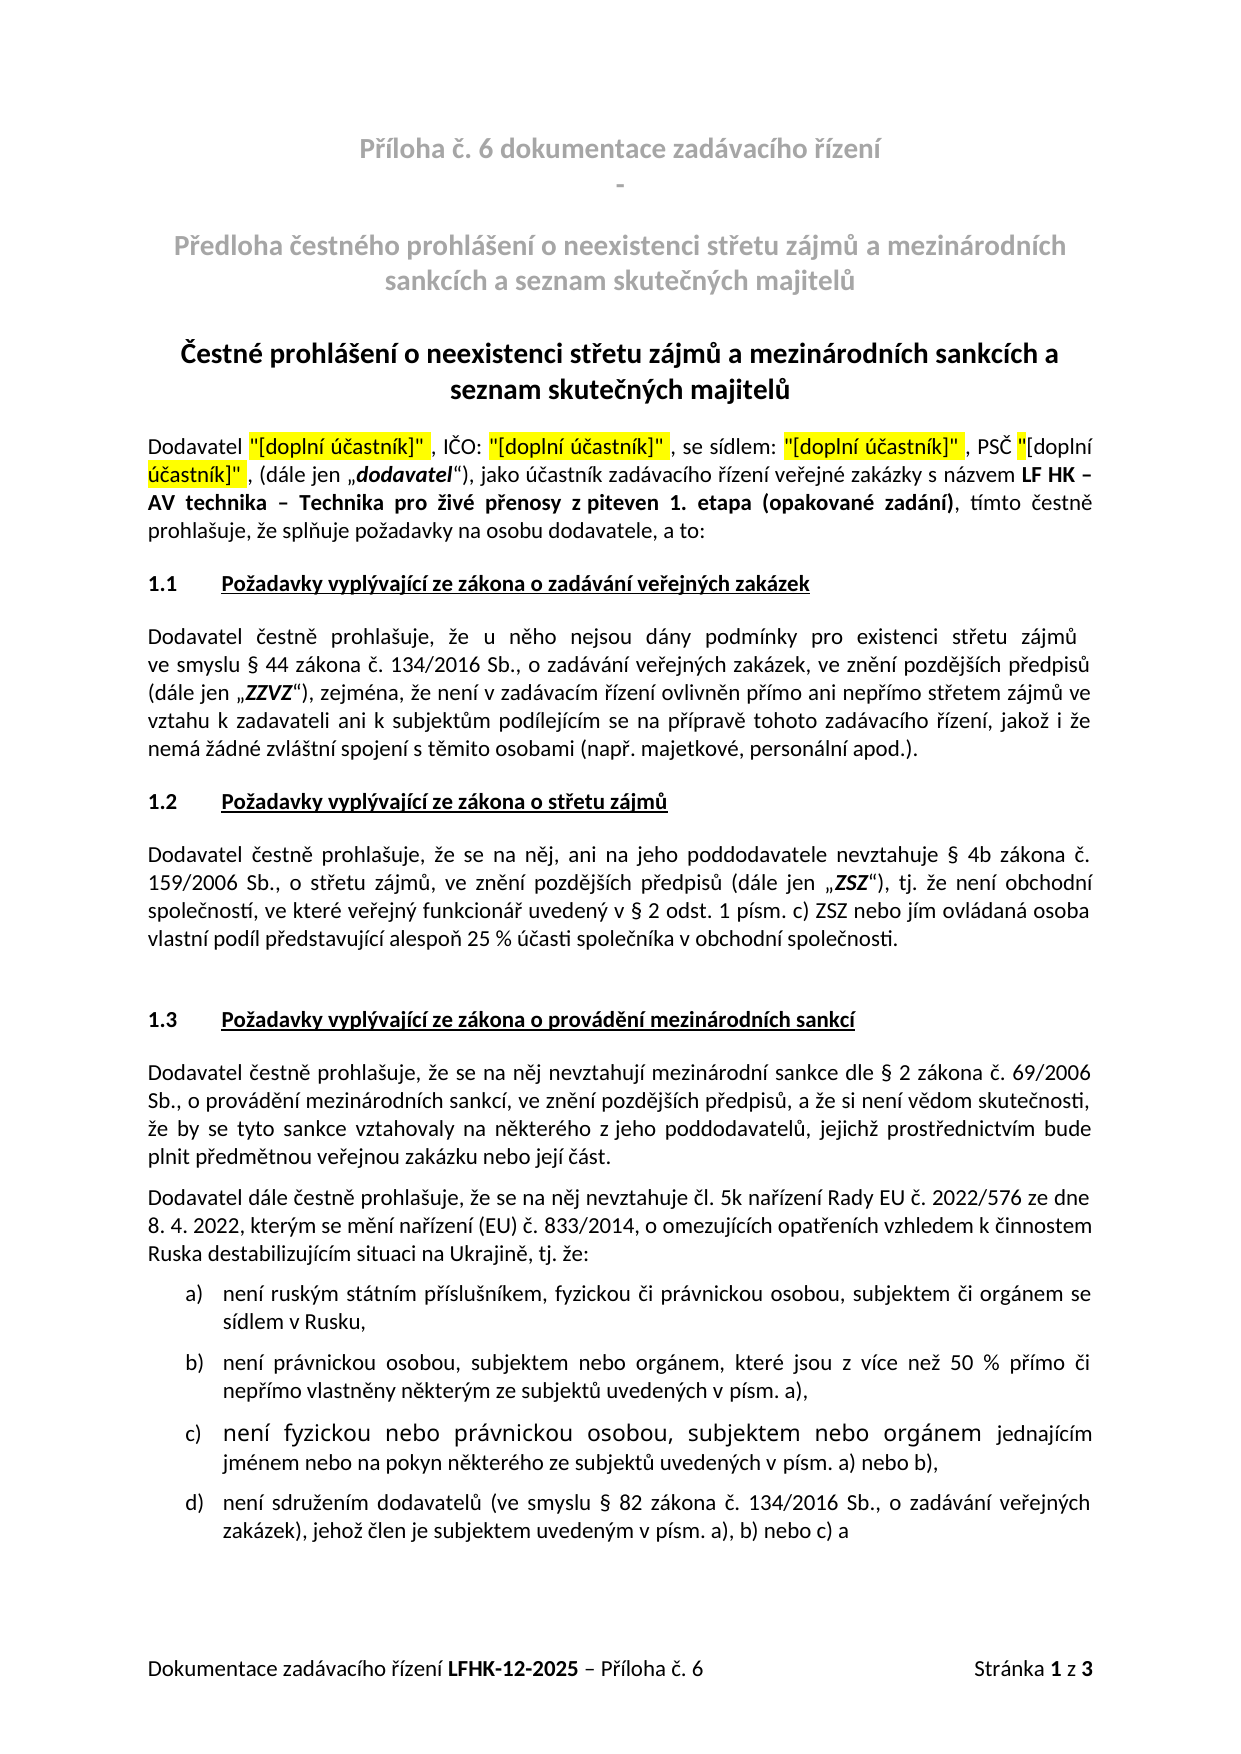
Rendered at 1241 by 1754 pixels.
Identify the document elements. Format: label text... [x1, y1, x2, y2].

list není sdružením dodavatelů (ve smyslu § 82 zákona č. 134/2016 Sb., o zadávání veřejných zakázek), jehož člen je subjektem uvedeným v písm. a), b) nebo c) a [185, 1488, 1092, 1544]
text Dodavatel čestně prohlašuje, že u něho nejsou dány podmínky pro existenci střetu zájmů ve smyslu § 44 zákona č. 134/2016 Sb., o zadávání veřejných zakázek, ve znění pozdějších předpisů (dále jen „ZZVZ“), zejména, že není v zadávacím řízení ovlivněn přímo ani nepřímo střetem zájmů ve vztahu k zadavateli ani k subjektům podílejícím se na přípravě tohoto zadávacího řízení, jakož i že nemá žádné zvláštní spojení s těmito osobami (např. majetkové, personální apod.). [148, 622, 1092, 762]
list není fyzickou nebo právnickou osobou, subjektem nebo orgánem jednajícím jménem nebo na pokyn některého ze subjektů uvedených v písm. a) nebo b), [185, 1416, 1092, 1476]
text Požadavky vyplývající ze zákona o střetu zájmů [148, 787, 1092, 815]
list není právnickou osobou, subjektem nebo orgánem, které jsou z více než 50 % přímo či nepřímo vlastněny některým ze subjektů uvedených v písm. a), [185, 1348, 1092, 1404]
text Požadavky vyplývající ze zákona o provádění mezinárodních sankcí [148, 1005, 1092, 1033]
text Příloha č. 6 dokumentace zadávacího řízení - [148, 131, 1092, 202]
text Dodavatel čestně prohlašuje, že se na něj nevztahují mezinárodní sankce dle § 2 zákona č. 69/2006 Sb., o provádění mezinárodních sankcí, ve znění pozdějších předpisů, a že si není vědom skutečnosti, že by se tyto sankce vztahovaly na některého z jeho poddodavatelů, jejichž prostřednictvím bude plnit předmětnou veřejnou zakázku nebo její část. [148, 1058, 1092, 1170]
text Dodavatel čestně prohlašuje, že se na něj, ani na jeho poddodavatele nevztahuje § 4b zákona č. 159/2006 Sb., o střetu zájmů, ve znění pozdějších předpisů (dále jen „ZSZ“), tj. že není obchodní společností, ve které veřejný funkcionář uvedený v § 2 odst. 1 písm. c) ZSZ nebo jím ovládaná osoba vlastní podíl představující alespoň 25 % účasti společníka v obchodní společnosti. [148, 840, 1092, 952]
text Dodavatel , IČO: , se sídlem: , PSČ , (dále jen „dodavatel“), jako účastník zadávacího řízení veřejné zakázky s názvem LF HK – AV technika – Technika pro živé přenosy z piteven 1. etapa (opakované zadání), tímto čestně prohlašuje, že splňuje požadavky na osobu dodavatele, a to: [148, 432, 1092, 544]
text Čestné prohlášení o neexistenci střetu zájmů a mezinárodních sankcích a seznam skutečných majitelů [148, 336, 1092, 407]
text Předloha čestného prohlášení o neexistenci střetu zájmů a mezinárodních sankcích a seznam skutečných majitelů [148, 227, 1092, 298]
list není ruským státním příslušníkem, fyzickou či právnickou osobou, subjektem či orgánem se sídlem v Rusku, [185, 1279, 1092, 1335]
text Požadavky vyplývající ze zákona o zadávání veřejných zakázek [148, 569, 1092, 597]
text Dodavatel dále čestně prohlašuje, že se na něj nevztahuje čl. 5k nařízení Rady EU č. 2022/576 ze dne 8. 4. 2022, kterým se mění nařízení (EU) č. 833/2014, o omezujících opatřeních vzhledem k činnostem Ruska destabilizujícím situaci na Ukrajině, tj. že: [148, 1183, 1092, 1267]
